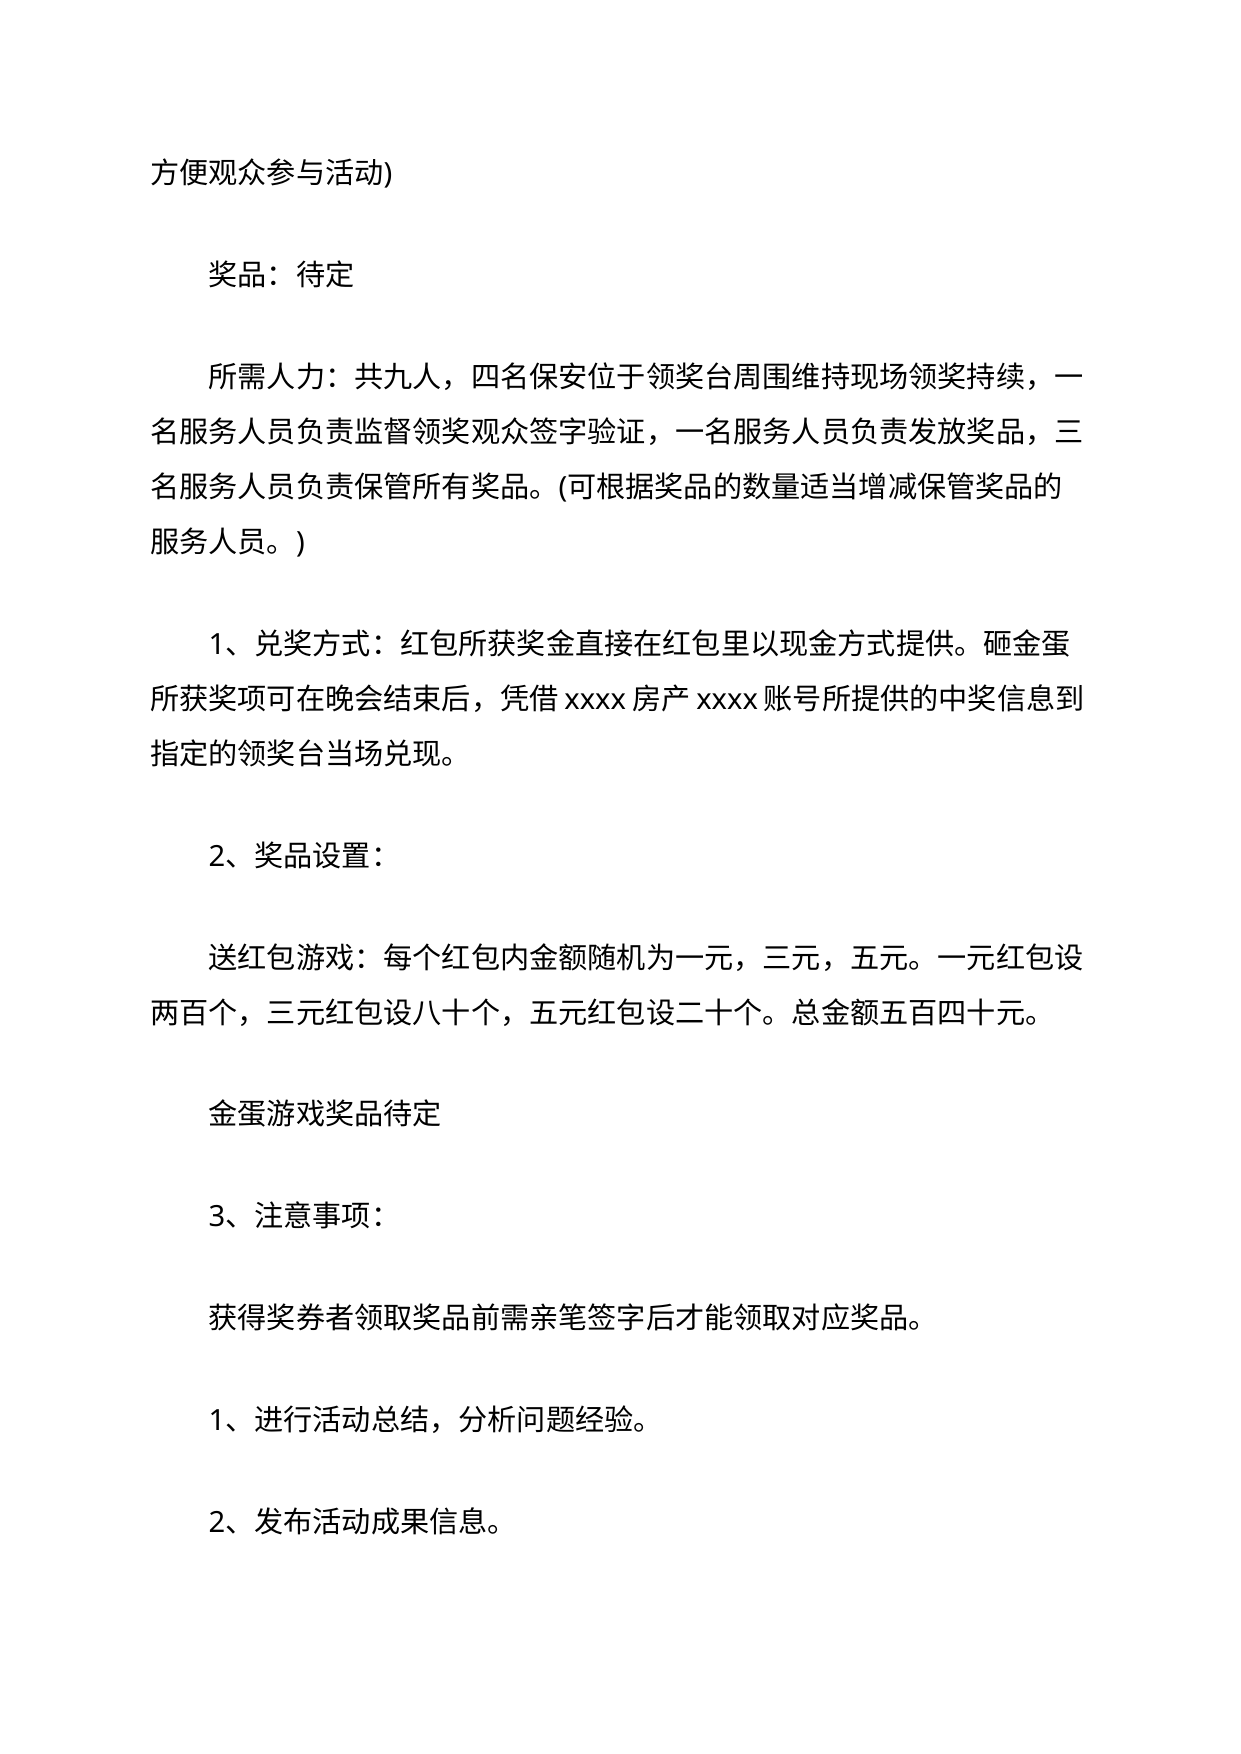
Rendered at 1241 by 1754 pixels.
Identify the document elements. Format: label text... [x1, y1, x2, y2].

text 2、奖品设置： [150, 832, 1090, 875]
text 获得奖券者领取奖品前需亲笔签字后才能领取对应奖品。 [150, 1295, 1090, 1337]
text 金蛋游戏奖品待定 [150, 1091, 1090, 1133]
text 3、注意事项： [150, 1193, 1090, 1235]
text 奖品：待定 [150, 252, 1090, 294]
text 1、进行活动总结，分析问题经验。 [150, 1396, 1090, 1439]
text 送红包游戏：每个红包内金额随机为一元，三元，五元。一元红包设两百个，三元红包设八十个，五元红包设二十个。总金额五百四十元。 [150, 934, 1090, 1031]
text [150, 150, 1090, 192]
text 1、兑奖方式：红包所获奖金直接在红包里以现金方式提供。砸金蛋所获奖项可在晚会结束后，凭借xxxx房产xxxx账号所提供的中奖信息到指定的领奖台当场兑现。 [150, 621, 1090, 773]
text 所需人力：共九人，四名保安位于领奖台周围维持现场领奖持续，一名服务人员负责监督领奖观众签字验证，一名服务人员负责发放奖品，三名服务人员负责保管所有奖品。(可根据奖品的数量适当增减保管奖品的服务人员。) [150, 354, 1090, 561]
text 2、发布活动成果信息。 [150, 1498, 1090, 1541]
